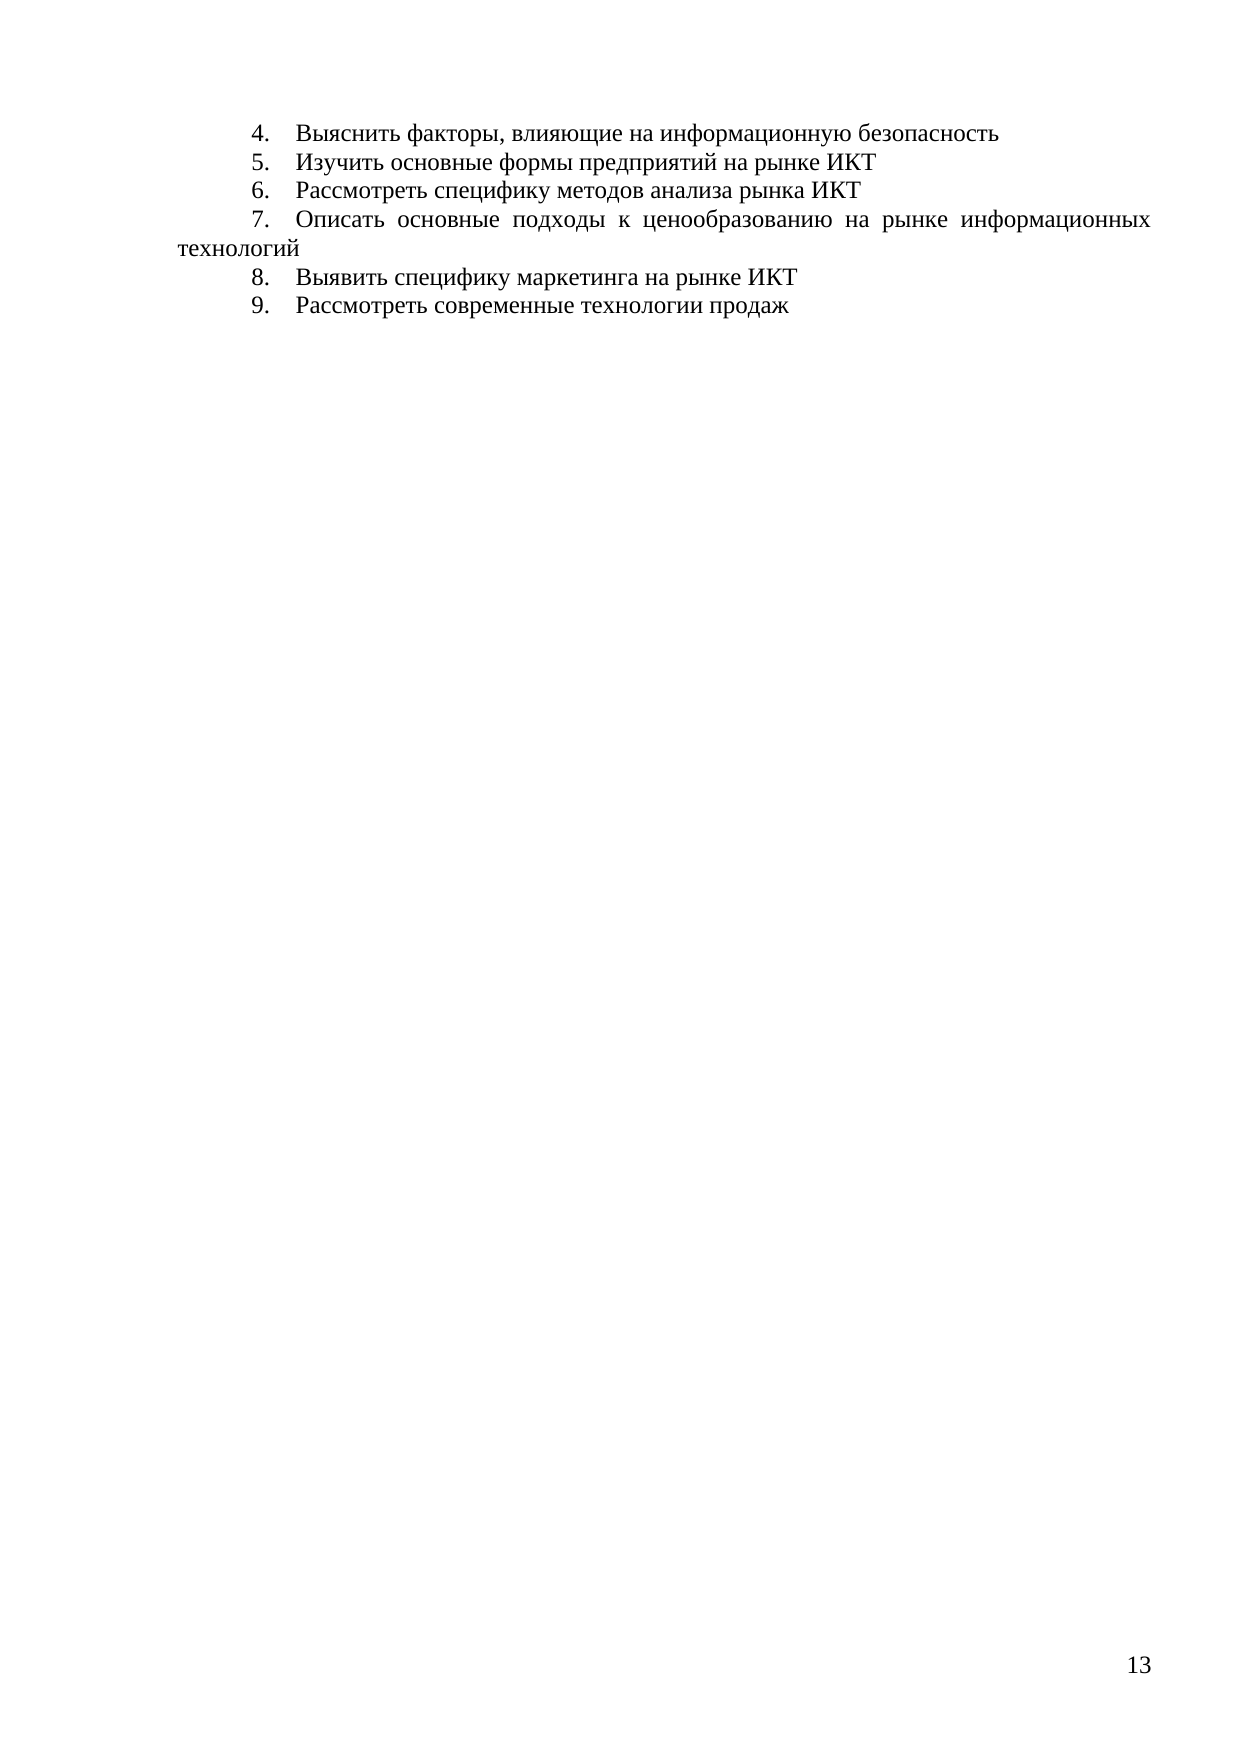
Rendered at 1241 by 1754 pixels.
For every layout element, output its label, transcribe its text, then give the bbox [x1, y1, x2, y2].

list Рассмотреть специфику методов анализа рынка ИКТ [177, 176, 1152, 204]
list Выявить специфику маркетинга на рынке ИКТ [177, 262, 1152, 291]
list Выяснить факторы, влияющие на информационную безопасность [177, 118, 1152, 147]
list Рассмотреть современные технологии продаж [177, 291, 1152, 319]
list Описать основные подходы к ценообразованию на рынке информационных технологий [177, 204, 1152, 262]
list Изучить основные формы предприятий на рынке ИКТ [177, 147, 1152, 176]
